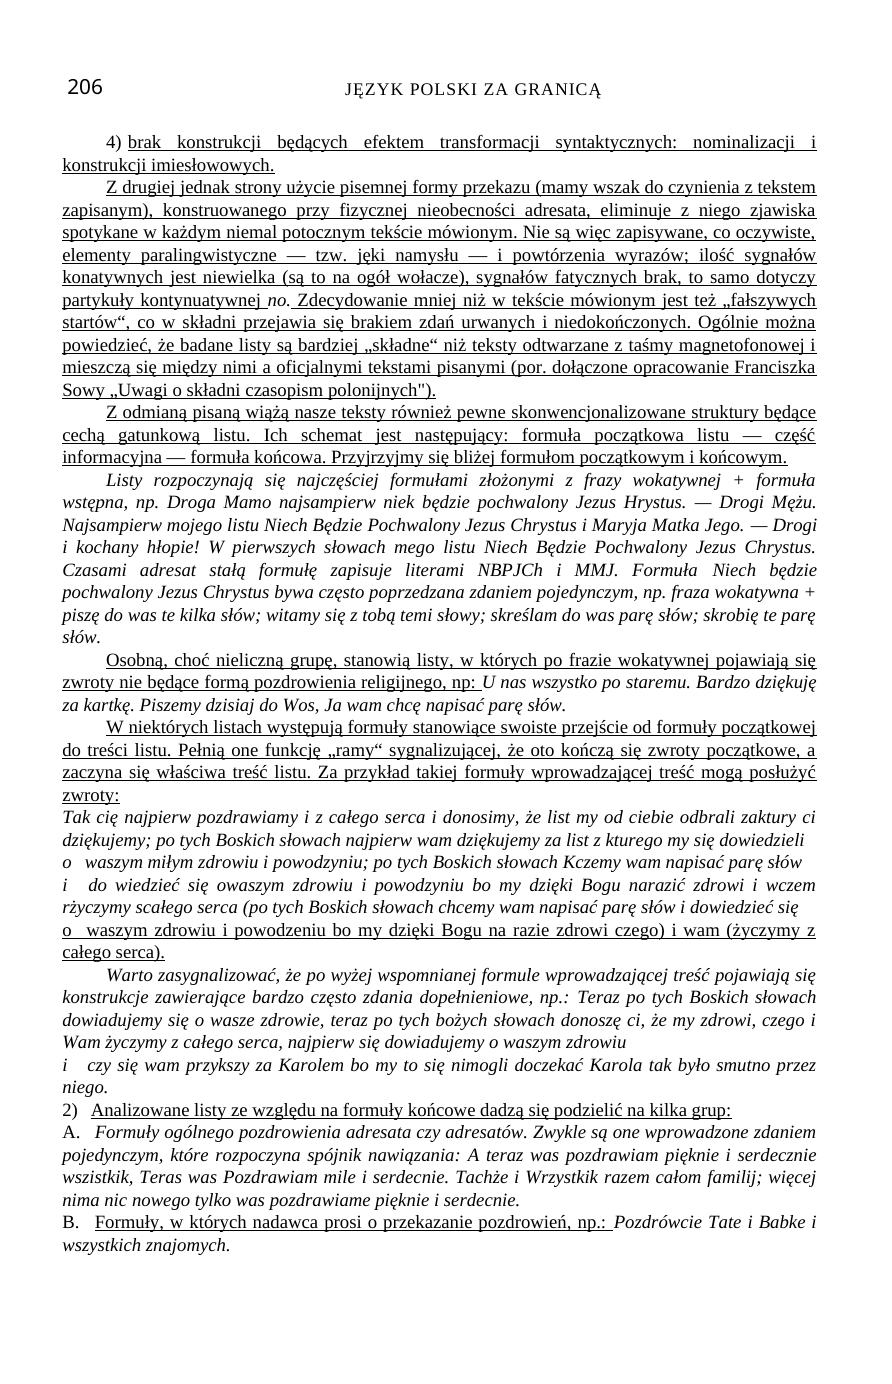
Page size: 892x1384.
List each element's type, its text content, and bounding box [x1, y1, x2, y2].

text i do wiedzieć się owaszym zdrowiu i powodzyniu bo my dzięki Bogu narazić zdrowi i wczem rżyczymy scałego serca (po tych Boskich słowach chcemy wam napisać parę słów i dowiedzieć się [62, 873, 817, 918]
list Formuły, w których nadawca prosi o przekazanie pozdrowień, np.: Pozdrówcie Tate i Babke i wszystkich znajomych. [62, 1211, 817, 1256]
list Formuły ogólnego pozdrowienia adresata czy adresatów. Zwykle są one wprowadzone zdaniem pojedynczym, które rozpoczyna spójnik nawiązania: A teraz was pozdrawiam pięknie i serdecznie wszistkik, Teras was Pozdrawiam mile i serdecnie. Tachże i Wrzystkik razem całom familij; więcej nima nic nowego tylko was pozdrawiame pięknie i serdecnie. [62, 1121, 817, 1211]
text Osobną, choć nieliczną grupę, stanowią listy, w których po frazie wokatywnej pojawiają się zwroty nie będące formą pozdrowienia religijnego, np: U nas wszystko po staremu. Bardzo dziękuję za kartkę. Piszemy dzisiaj do Wos, Ja wam chcę napisać parę słów. [62, 648, 817, 716]
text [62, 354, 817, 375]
list Analizowane listy ze względu na formuły końcowe dadzą się podzielić na kilka grup: [62, 1098, 817, 1121]
text Warto zasygnalizować, że po wyżej wspomnianej formule wprowadzającej treść pojawiają się konstrukcje zawierające bardzo często zdania dopełnieniowe, np.: Teraz po tych Boskich słowach dowiadujemy się o wasze zdrowie, teraz po tych bożych słowach donoszę ci, że my zdrowi, czego i Wam życzymy z całego serca, najpierw się dowiadujemy o waszym zdrowiu [62, 963, 817, 1053]
text Tak cię najpierw pozdrawiamy i z całego serca i donosimy, że list my od ciebie odbrali zaktury ci dziękujemy; po tych Boskich słowach najpierw wam dziękujemy za list z kturego my się dowiedzieli [62, 806, 817, 851]
text W niektórych listach występują formuły stanowiące swoiste przejście od formuły początkowej do treści listu. Pełnią one funkcję „ramy“ sygnalizującej, że oto kończą się zwroty początkowe, a zaczyna się właściwa treść listu. Za przykład takiej formuły wprowadzającej treść mogą posłużyć zwroty: [62, 781, 817, 806]
text W niektórych listach występują formuły stanowiące swoiste przejście od formuły początkowej do treści listu. Pełnią one funkcję „ramy“ sygnalizującej, że oto kończą się zwroty początkowe, a zaczyna się właściwa treść listu. Za przykład takiej formuły wprowadzającej treść mogą posłużyć zwroty: [62, 716, 817, 758]
text JĘZYK POLSKI ZA GRANICĄ [345, 81, 602, 99]
text o waszym miłym zdrowiu i powodzyniu; po tych Boskich słowach Kczemy wam napisać parę słów [62, 851, 817, 873]
text Listy rozpoczynają się najczęściej formułami złożonymi z frazy wokatywnej + formuła wstępna, np. Droga Mamo najsampierw niek będzie pochwalony Jezus Hrystus. — Drogi Mężu. Najsampierw mojego listu Niech Będzie Pochwalony Jezus Chrystus i Maryja Matka Jego. — Drogi i kochany hłopie! W pierwszych słowach mego listu Niech Będzie Pochwalony Jezus Chrystus. Czasami adresat stałą formułę zapisuje literami NBPJCh i MMJ. Formuła Niech będzie pochwalony Jezus Chrystus bywa często poprzedzana zdaniem pojedynczym, np. fraza wokatywna + piszę do was te kilka słów; witamy się z tobą temi słowy; skreślam do was parę słów; skrobię te parę słów. [62, 468, 817, 648]
text i czy się wam przykszy za Karolem bo my to się nimogli doczekać Karola tak było smutno przez niego. [62, 1053, 817, 1098]
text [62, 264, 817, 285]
list brak konstrukcji będących efektem transformacji syntaktycznych: nominalizacji i konstrukcji imiesłowowych. [62, 131, 817, 176]
text o waszym zdrowiu i powodzeniu bo my dzięki Bogu na razie zdrowi czego) i wam (życzymy z całego serca). [62, 918, 817, 963]
text Z odmianą pisaną wiążą nasze teksty również pewne skonwencjonalizowane struktury będące cechą gatunkową listu. Ich schemat jest następujący: formuła początkowa listu — część informacyjna — formuła końcowa. Przyjrzyjmy się bliżej formułom początkowym i końcowym. [62, 401, 817, 468]
text 206 [67, 78, 103, 99]
